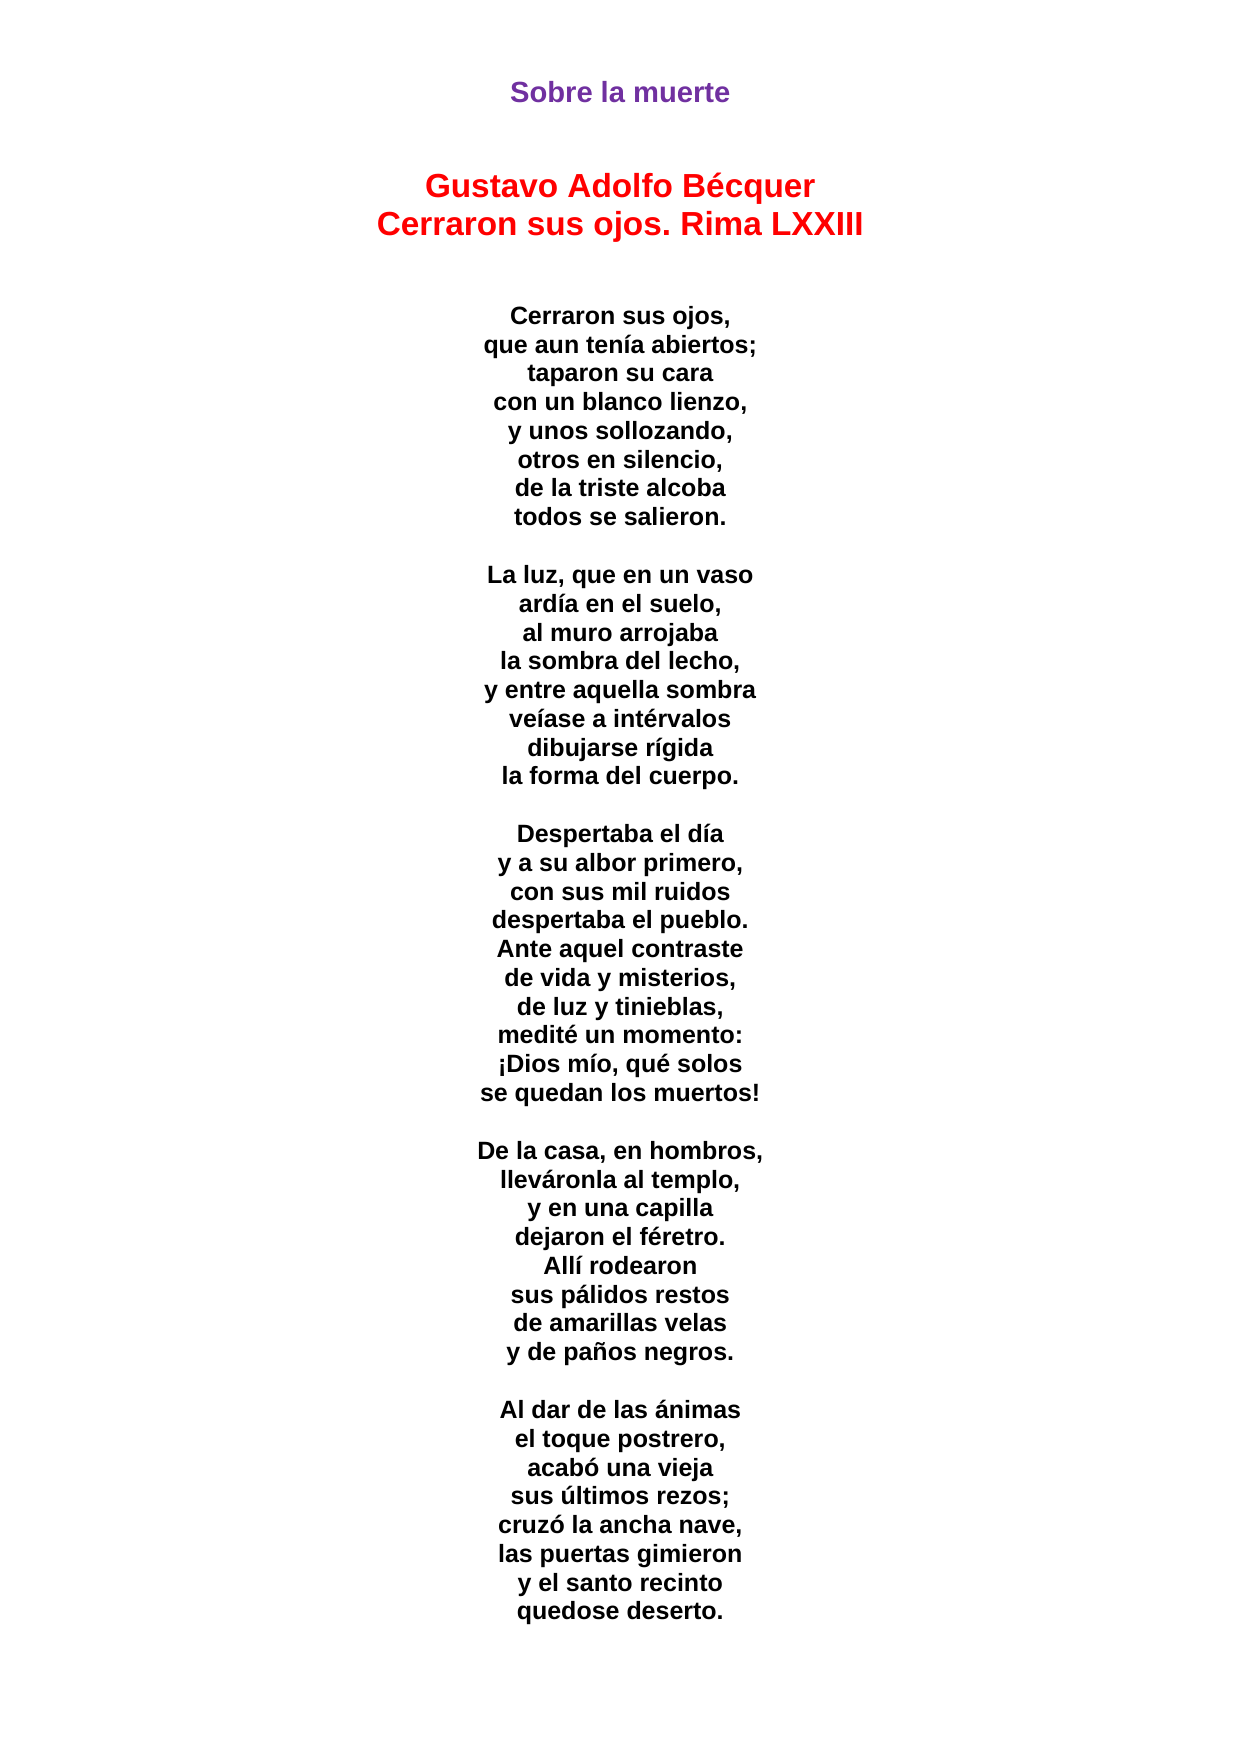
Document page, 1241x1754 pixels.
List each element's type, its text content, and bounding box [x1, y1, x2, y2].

text Cerraron sus ojos. Rima LXXIII [75, 204, 1165, 243]
text De la casa, en hombros, lleváronla al templo, y en una capilla dejaron el féretro. Allí rodearon sus pálidos restos de amarillas velas y de paños negros. [75, 1136, 1165, 1366]
text Cerraron sus ojos, que aun tenía abiertos; taparon su cara con un blanco lienzo, y unos sollozando, otros en silencio, de la triste alcoba todos se salieron. [75, 301, 1165, 531]
text Sobre la muerte [75, 75, 1165, 108]
text La luz, que en un vaso ardía en el suelo, al muro arrojaba la sombra del lecho, y entre aquella sombra veíase a intérvalos dibujarse rígida la forma del cuerpo. [75, 560, 1165, 790]
text Al dar de las ánimas el toque postrero, acabó una vieja sus últimos rezos; cruzó la ancha nave, las puertas gimieron y el santo recinto quedose deserto. [75, 1395, 1165, 1625]
text Despertaba el día y a su albor primero, con sus mil ruidos despertaba el pueblo. Ante aquel contraste de vida y misterios, de luz y tinieblas, medité un momento: ¡Dios mío, qué solos se quedan los muertos! [75, 819, 1165, 1107]
text Gustavo Adolfo Bécquer [75, 166, 1165, 204]
